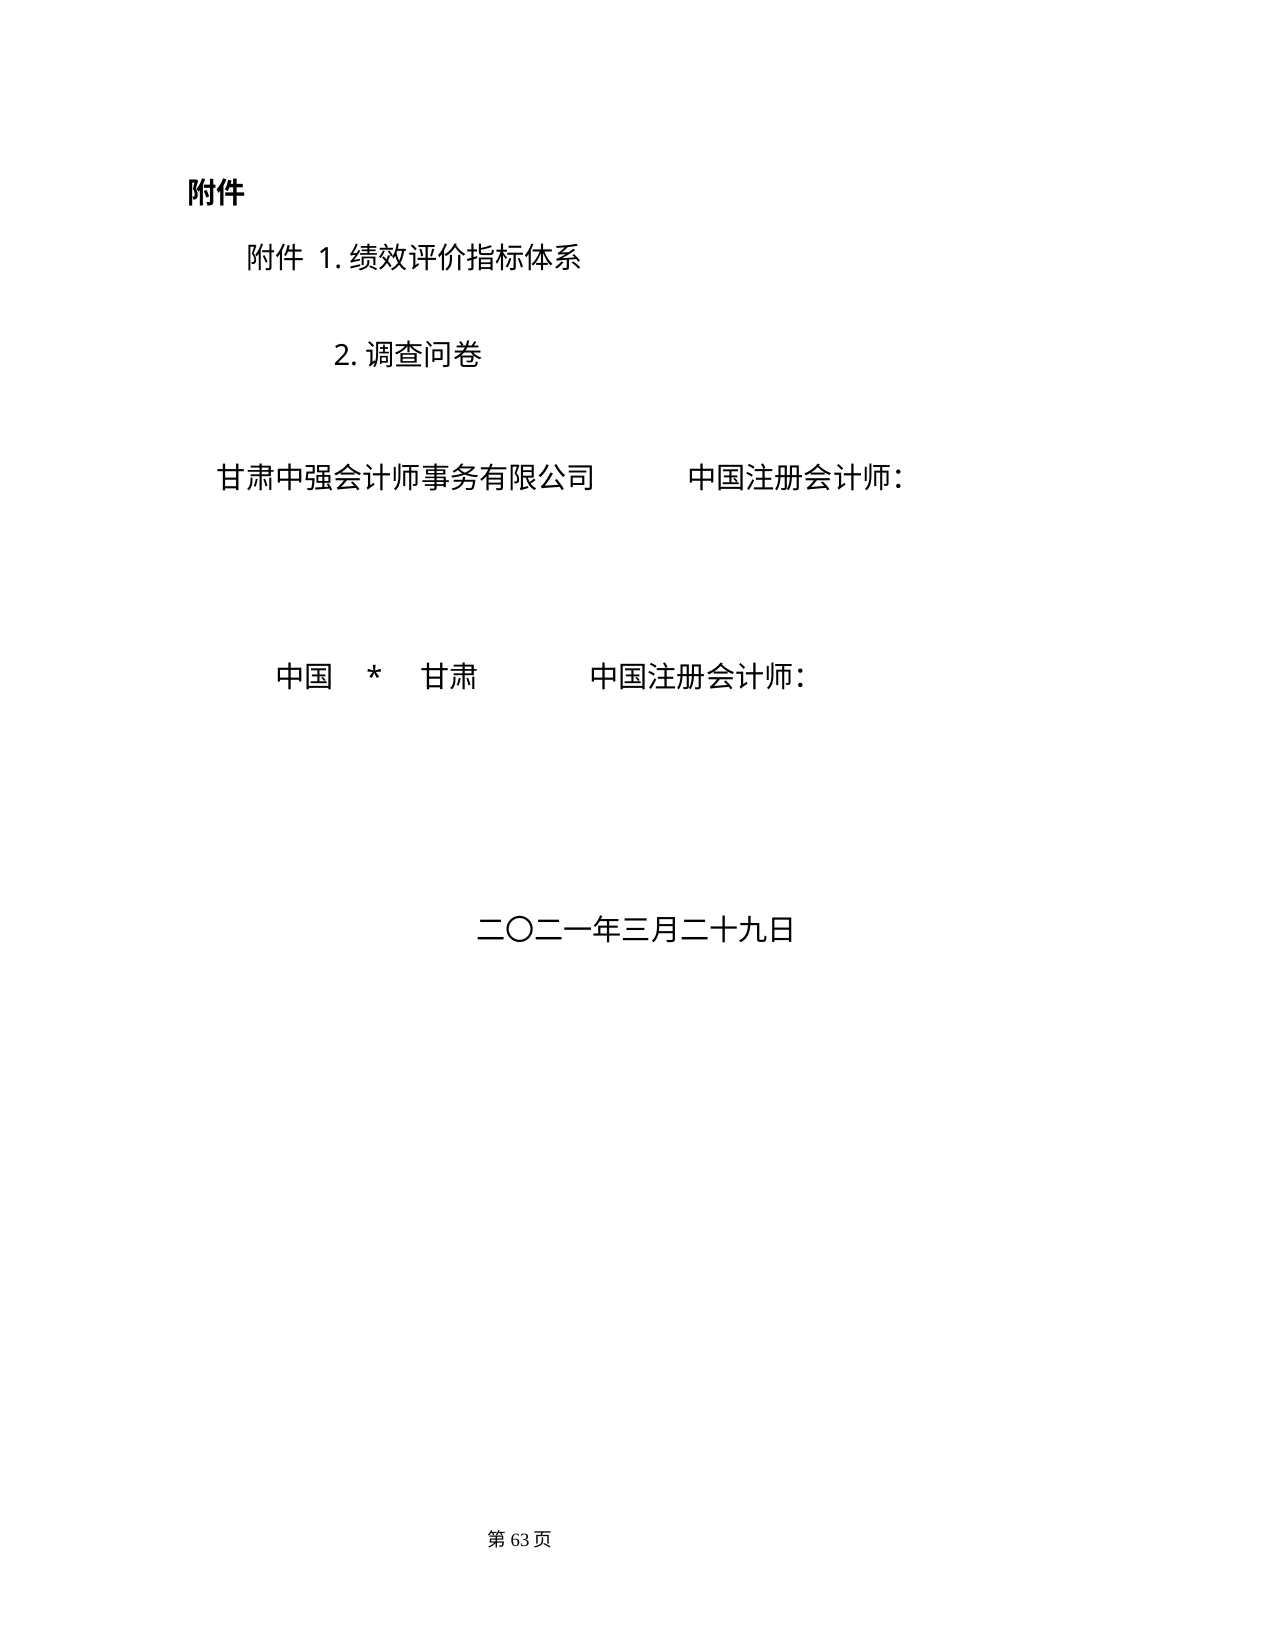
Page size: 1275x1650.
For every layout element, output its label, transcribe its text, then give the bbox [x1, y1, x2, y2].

text 2. 调查问卷 [187, 331, 1087, 373]
text 附件 [187, 159, 1087, 224]
text 二〇二一年三月二十九日 [187, 895, 1087, 960]
text 附件 1. 绩效评价指标体系 [187, 224, 1087, 289]
text 中国 * 甘肃 中国注册会计师： [187, 642, 1087, 707]
text 甘肃中强会计师事务有限公司 中国注册会计师： [187, 454, 1087, 496]
